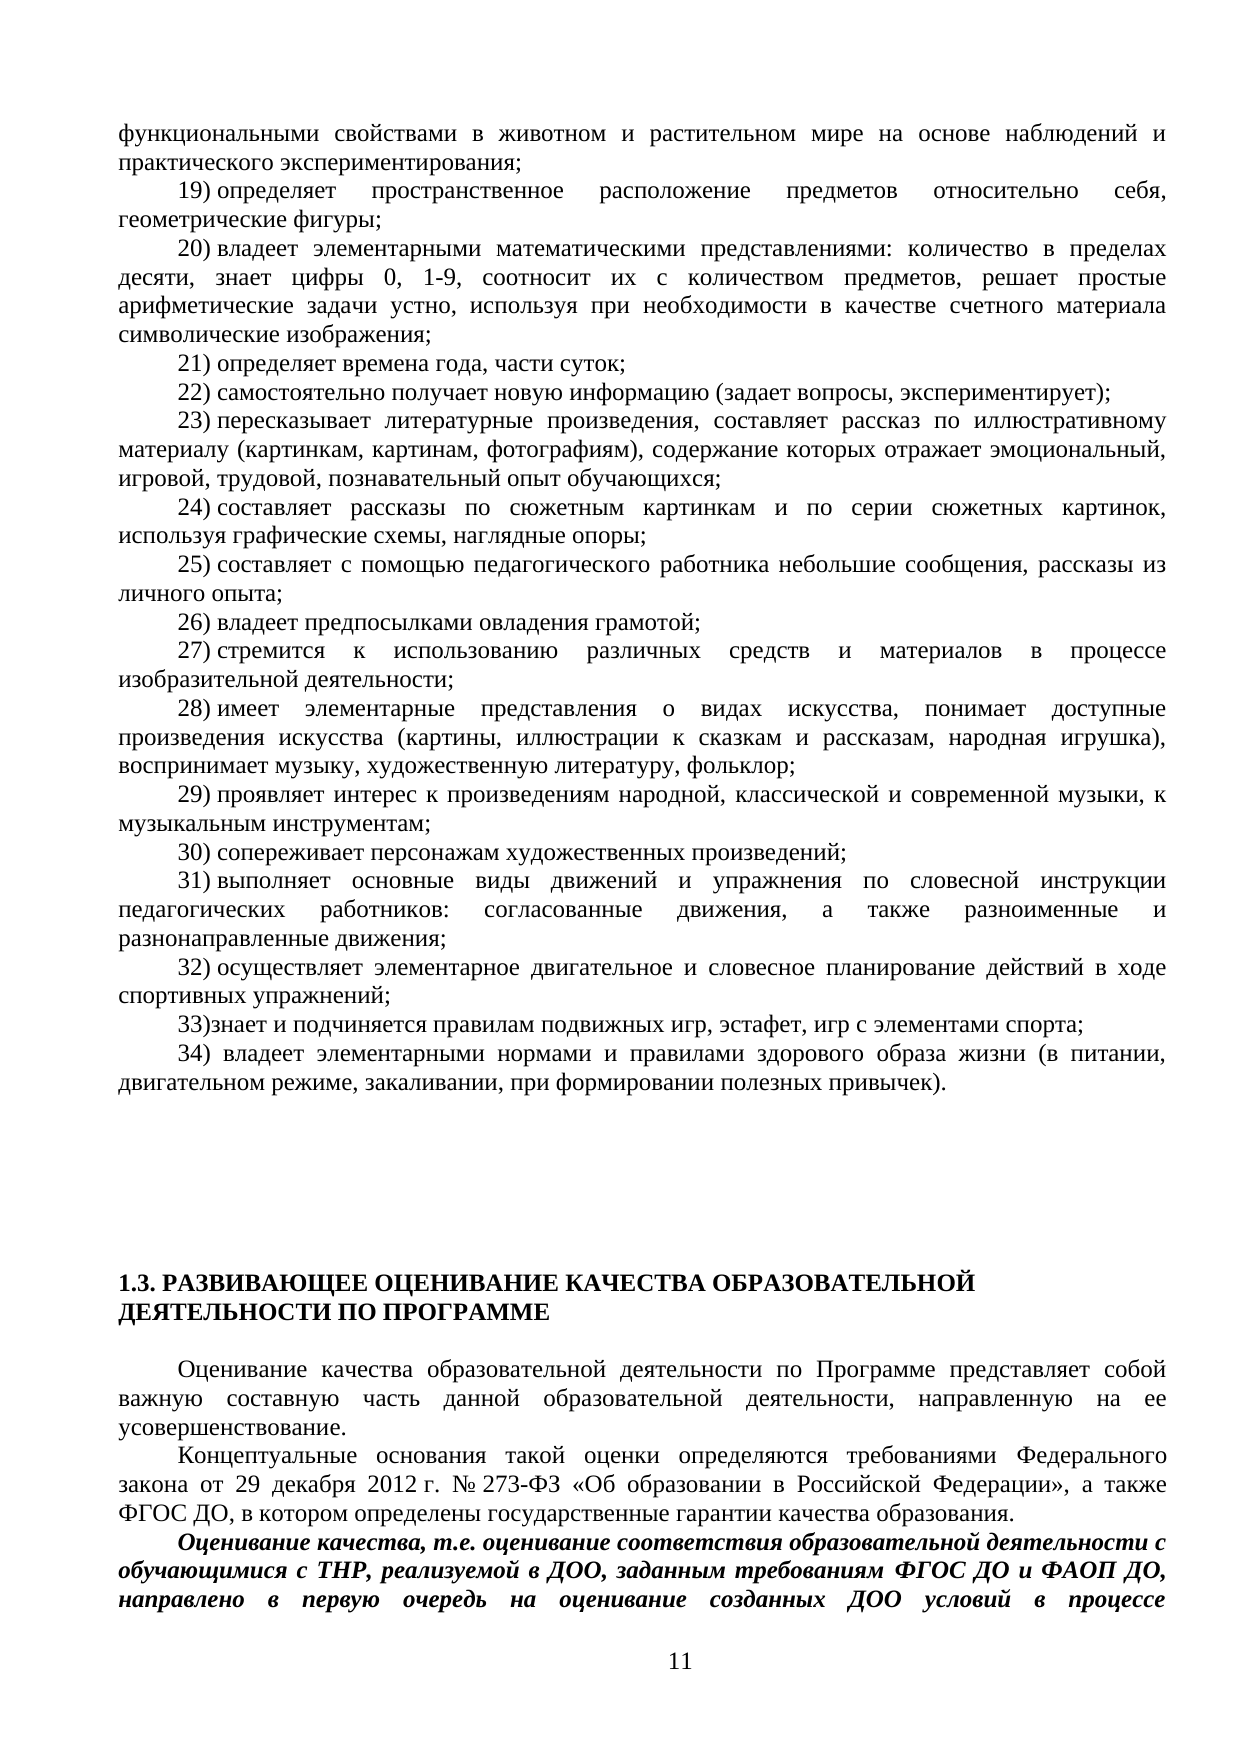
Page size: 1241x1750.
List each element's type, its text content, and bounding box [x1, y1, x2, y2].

text 26) владеет предпосылками овладения грамотой; [118, 607, 1167, 636]
text 34) владеет элементарными нормами и правилами здорового образа жизни (в питании, двигательном режиме, закаливании, при формировании полезных привычек). [118, 1038, 1167, 1096]
text 32) осуществляет элементарное двигательное и словесное планирование действий в ходе спортивных упражнений; [118, 952, 1167, 1009]
text 28) имеет элементарные представления о видах искусства, понимает доступные произведения искусства (картины, иллюстрации к сказкам и рассказам, народная игрушка), воспринимает музыку, художественную литературу, фольклор; [118, 693, 1167, 779]
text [118, 118, 1167, 176]
text 31) выполняет основные виды движений и упражнения по словесной инструкции педагогических работников: согласованные движения, а также разноименные и разнонаправленные движения; [118, 866, 1167, 952]
text 21) определяет времена года, части суток; [118, 348, 1167, 377]
text Оценивание качества образовательной деятельности по Программе представляет собой важную составную часть данной образовательной деятельности, направленную на ее усовершенствование. [118, 1354, 1167, 1441]
text 29) проявляет интерес к произведениям народной, классической и современной музыки, к музыкальным инструментам; [118, 779, 1167, 837]
text 23) пересказывает литературные произведения, составляет рассказ по иллюстративному материалу (картинкам, картинам, фотографиям), содержание которых отражает эмоциональный, игровой, трудовой, познавательный опыт обучающихся; [118, 406, 1167, 492]
text 1.3. РАЗВИВАЮЩЕЕ ОЦЕНИВАНИЕ КАЧЕСТВА ОБРАЗОВАТЕЛЬНОЙ ДЕЯТЕЛЬНОСТИ ПО ПРОГРАММЕ [118, 1268, 1167, 1326]
text 19) определяет пространственное расположение предметов относительно себя, геометрические фигуры; [118, 176, 1167, 233]
text 24) составляет рассказы по сюжетным картинкам и по серии сюжетных картинок, используя графические схемы, наглядные опоры; [118, 492, 1167, 549]
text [118, 1527, 1167, 1613]
text 30) сопереживает персонажам художественных произведений; [118, 837, 1167, 866]
text Концептуальные основания такой оценки определяются требованиями Федерального закона от 29 декабря 2012 г. № 273-ФЗ «Об образовании в Российской Федерации», а также ФГОС ДО, в котором определены государственные гарантии качества образования. [118, 1441, 1167, 1527]
text 33)знает и подчиняется правилам подвижных игр, эстафет, игр с элементами спорта; [118, 1009, 1167, 1038]
text 25) составляет с помощью педагогического работника небольшие сообщения, рассказы из личного опыта; [118, 549, 1167, 607]
text 22) самостоятельно получает новую информацию (задает вопросы, экспериментирует); [118, 377, 1167, 406]
text 20) владеет элементарными математическими представлениями: количество в пределах десяти, знает цифры 0, 1-9, соотносит их с количеством предметов, решает простые арифметические задачи устно, используя при необходимости в качестве счетного материала символические изображения; [118, 233, 1167, 348]
text 27) стремится к использованию различных средств и материалов в процессе изобразительной деятельности; [118, 636, 1167, 693]
